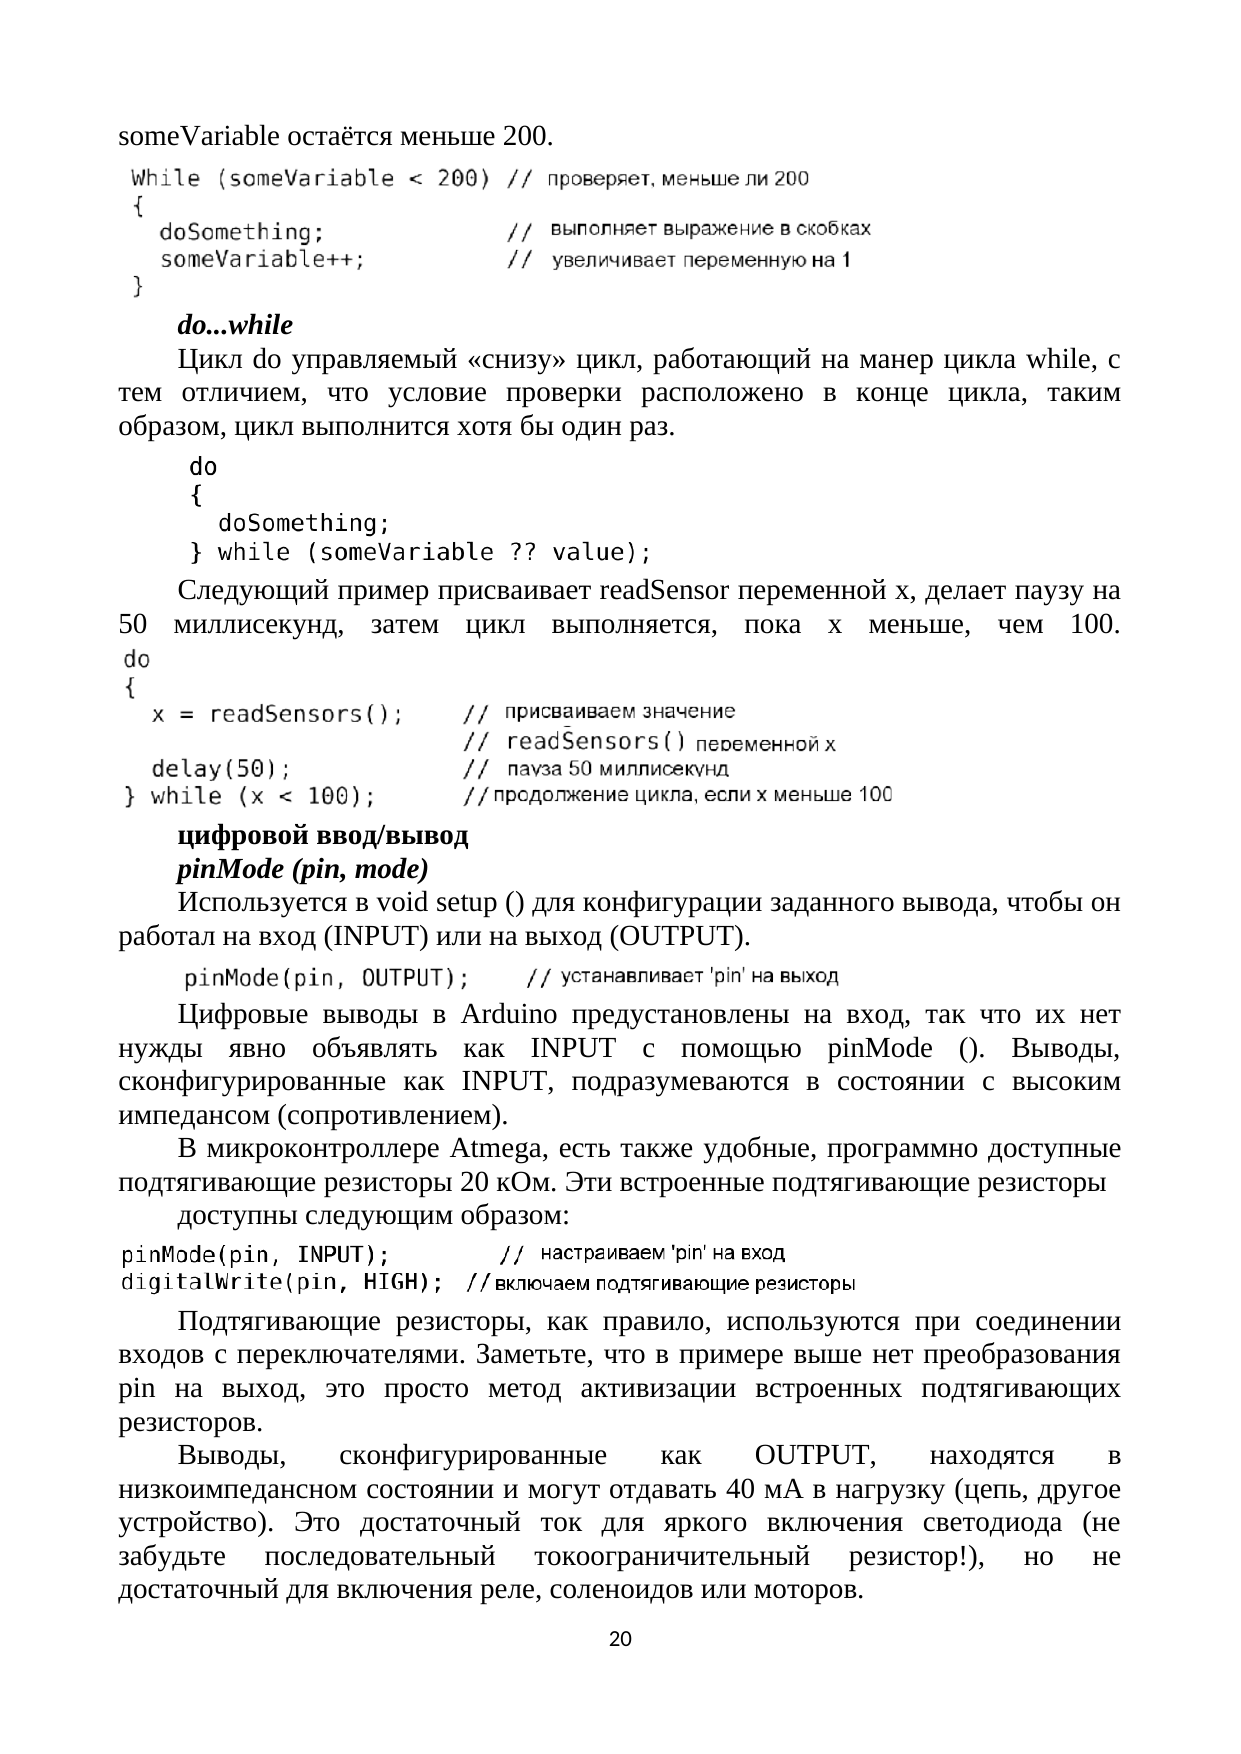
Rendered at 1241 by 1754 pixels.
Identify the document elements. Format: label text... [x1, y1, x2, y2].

picture [118, 639, 892, 818]
text pinMode (pin, mode) [118, 851, 1122, 884]
picture [184, 441, 661, 573]
text В микроконтроллере Atmega, есть также удобные, программно доступные подтягивающие резисторы 20 кОм. Эти встроенные подтягивающие резисторы [118, 1130, 1122, 1197]
text Цифровые выводы в Arduino предустановлены на вход, так что их нет нужды явно объявлять как INPUT с помощью pinMode (). Выводы, сконфигурированные как INPUT, подразумеваются в состоянии с высоким импедансом (сопротивлением). [118, 996, 1122, 1130]
text Выводы, сконфигурированные как OUTPUT, находятся в низкоимпедансном состоянии и могут отдавать 40 мА в нагрузку (цепь, другое устройство). Это достаточный ток для яркого включения светодиода (не забудьте последовательный токоограничительный резистор!), но не достаточный для включения реле, соленоидов или моторов. [118, 1437, 1122, 1605]
picture [118, 151, 947, 308]
text Цикл do управляемый «снизу» цикл, работающий на манер цикла while, с тем отличием, что условие проверки расположено в конце цикла, таким образом, цикл выполнится хотя бы один раз. [118, 341, 1122, 441]
text Подтягивающие резисторы, как правило, используются при соединении входов с переключателями. Заметьте, что в примере выше нет преобразования pin на выход, это просто метод активизации встроенных подтягивающих резисторов. [118, 1303, 1122, 1437]
text do...while [118, 307, 1122, 341]
text Используется в void setup () для конфигурации заданного вывода, чтобы он работал на вход (INPUT) или на выход (OUTPUT). [118, 884, 1122, 952]
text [118, 118, 1122, 307]
picture [118, 1231, 871, 1303]
text цифровой ввод/вывод [118, 817, 1122, 851]
picture [177, 951, 856, 997]
